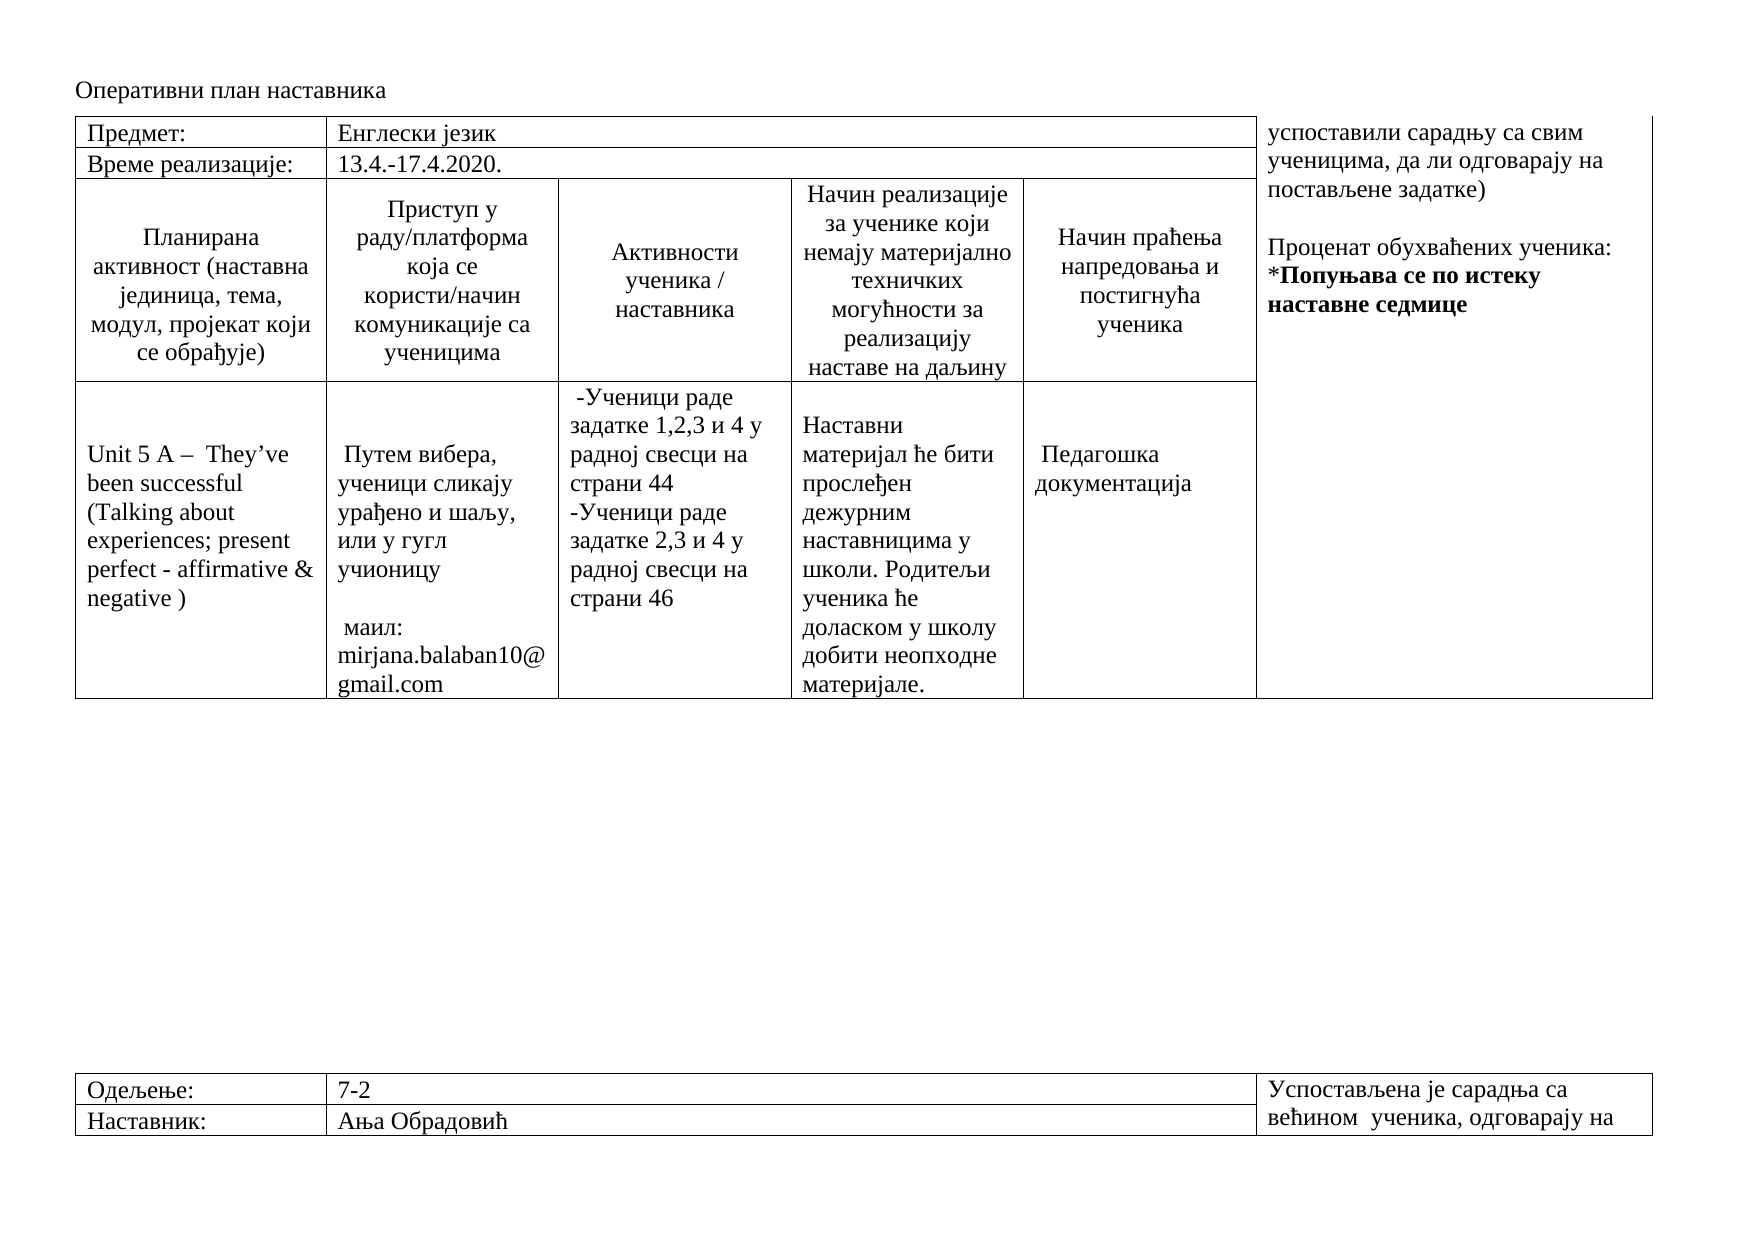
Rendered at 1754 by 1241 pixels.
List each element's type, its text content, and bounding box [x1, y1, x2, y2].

table_cell Предмет: [76, 117, 326, 147]
table_header Одељење: [76, 1074, 326, 1104]
table_cell Педагошка документација [1024, 382, 1256, 698]
table_cell Начин праћења напредовања и постигнућа ученика [1024, 179, 1256, 381]
table_cell Начин реализације за ученике који немају материјално техничких могућности за реализацију наставе на даљину [792, 179, 1023, 381]
table_cell Енглески језик [327, 117, 1256, 147]
table_cell Време реализације: [76, 148, 326, 178]
table_cell Планирана активност (наставна јединица, тема, модул, пројекат који се обрађује) [76, 179, 326, 381]
table_cell Приступ у раду/платформа која се користи/начин комуникације са ученицима [327, 179, 558, 381]
table_cell Путем вибера, ученици сликају урађено и шаљу, или у гугл учионицу маил: mirjana.balaban10@gmail.com [327, 382, 558, 698]
table_cell Наставник: [76, 1105, 326, 1135]
table_cell -Ученици раде задатке 1,2,3 и 4 у радној свесци на страни 44 -Ученици раде задатке 2,3 и 4 у радној свесци на страни 46 [559, 382, 791, 698]
table_cell Unit 5 A – They’ve been successful (Talking about experiences; present perfect - affirmative & negative ) [76, 382, 326, 698]
table_header Успостављена је сарадња са већином ученика, одговарају на постављене задатке, имају проблема са улоговањем и интернетом Проценат обухваћених ученика: *Попуњава се по истеку наставне седмице [1257, 1074, 1652, 1135]
table_cell Наставни материјал ће бити прослеђен дежурним наставницима у школи. Родитељи ученика ће доласком у школу добити неопходне материјале. [792, 382, 1023, 698]
table_cell Ања Обрадовић [327, 1105, 1256, 1135]
table_cell [1257, 381, 1652, 698]
table_cell 13.4.-17.4.2020. [327, 148, 1256, 178]
table_cell Активности ученика / наставника [559, 179, 791, 381]
table_header 7-2 [327, 1074, 1256, 1104]
